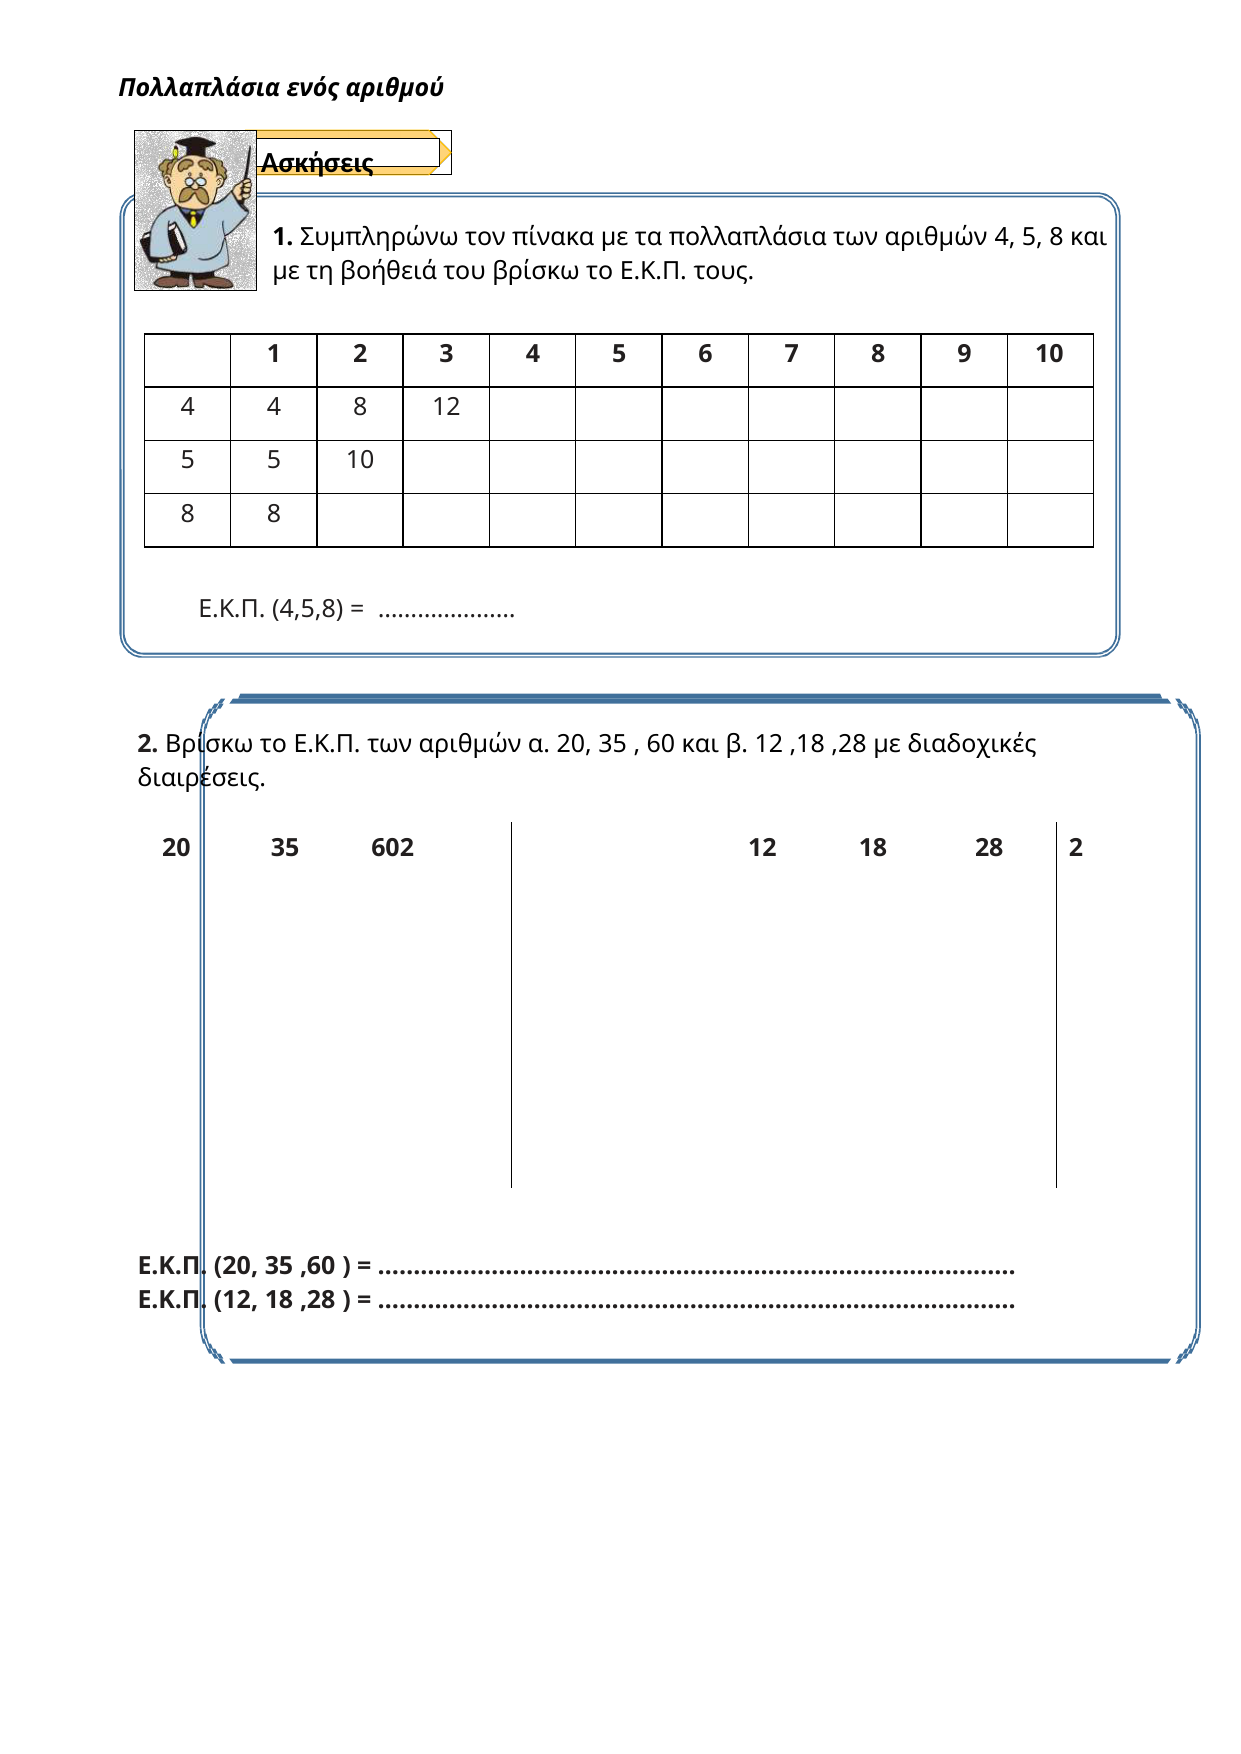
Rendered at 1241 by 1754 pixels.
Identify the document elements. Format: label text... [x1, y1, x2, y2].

table_cell [576, 441, 661, 493]
table_cell [835, 388, 920, 440]
picture [322, 167, 369, 174]
table_cell 4 [145, 388, 230, 440]
table_header 10 [1008, 335, 1093, 386]
table_cell [922, 441, 1007, 493]
table_cell [576, 494, 661, 546]
picture [440, 144, 449, 161]
table_cell 8 [231, 494, 316, 546]
table_cell [922, 388, 1007, 440]
table_cell 10 [318, 441, 402, 493]
table_cell [749, 388, 834, 440]
picture [367, 167, 434, 174]
table_header 6 [663, 335, 748, 386]
table_cell 5 [145, 441, 230, 493]
table_cell [1008, 494, 1093, 546]
table_header 7 [749, 335, 834, 386]
table_header 1 [231, 335, 316, 386]
table_header [145, 335, 230, 386]
table_cell [835, 441, 920, 493]
table_header 9 [922, 335, 1007, 386]
table_cell 8 [318, 388, 402, 440]
table_cell [318, 494, 402, 546]
table_header 5 [576, 335, 661, 386]
table_cell 12 [404, 388, 489, 440]
picture [257, 131, 434, 138]
picture [257, 139, 439, 166]
table_cell [490, 494, 575, 546]
table_cell [749, 494, 834, 546]
table_cell [490, 388, 575, 440]
table_cell [663, 441, 748, 493]
table_cell [663, 494, 748, 546]
picture [135, 131, 256, 290]
table_cell [490, 441, 575, 493]
table_cell 8 [145, 494, 230, 546]
picture [257, 167, 319, 174]
table_header 8 [835, 335, 920, 386]
table_cell [749, 441, 834, 493]
table_cell 4 [231, 388, 316, 440]
table_header 2 [318, 335, 402, 386]
table_cell [404, 494, 489, 546]
table_cell [663, 388, 748, 440]
table_header 4 [490, 335, 575, 386]
table_header 3 [404, 335, 489, 386]
table_cell [835, 494, 920, 546]
table_cell 5 [231, 441, 316, 493]
picture [432, 131, 451, 150]
picture [432, 155, 451, 174]
table_cell [1008, 441, 1093, 493]
table_cell [404, 441, 489, 493]
table_cell [576, 388, 661, 440]
table_cell [1008, 388, 1093, 440]
table_cell [922, 494, 1007, 546]
